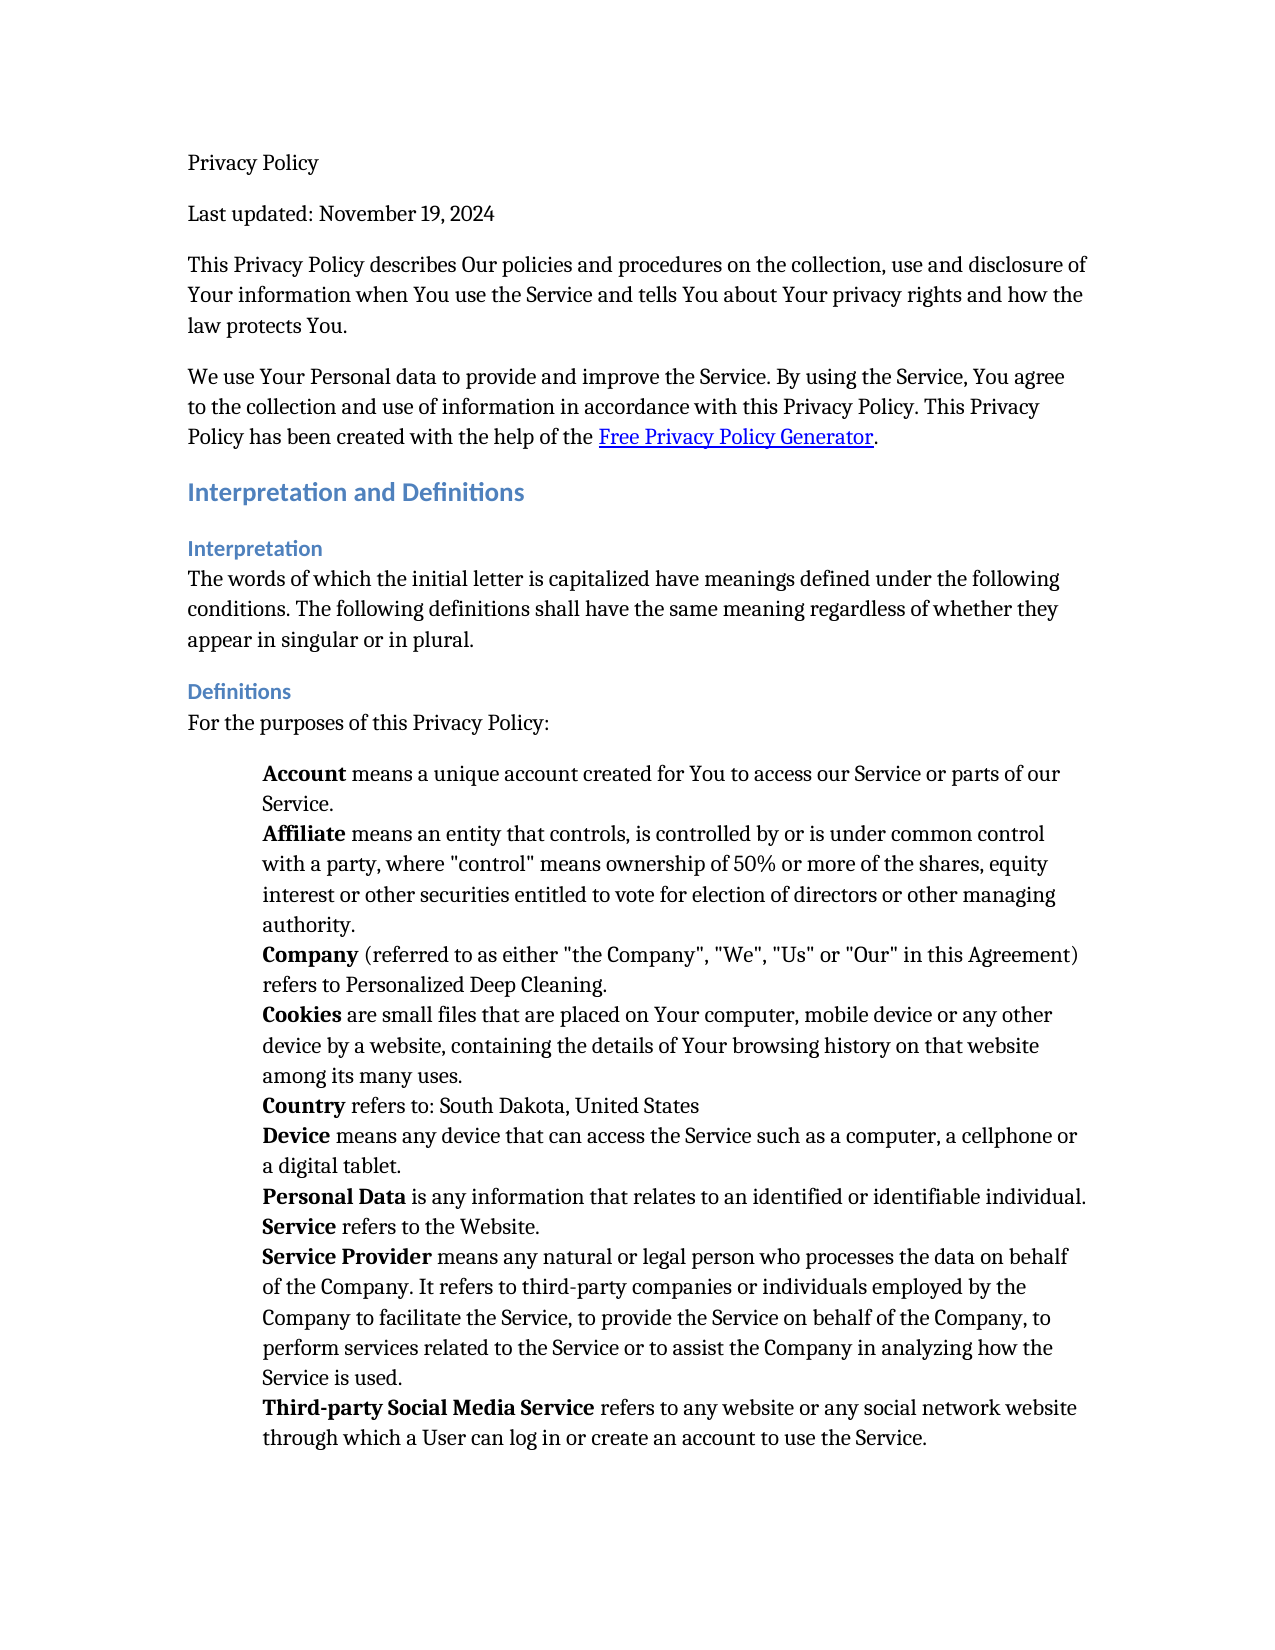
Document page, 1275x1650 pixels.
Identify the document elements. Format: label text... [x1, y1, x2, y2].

list Device means any device that can access the Service such as a computer, a cellphone or a digital tablet. [262, 1123, 1087, 1180]
text We use Your Personal data to provide and improve the Service. By using the Service, You agree to the collection and use of information in accordance with this Privacy Policy. This Privacy Policy has been created with the help of the Free Privacy Policy Generator. [187, 363, 1087, 450]
text The words of which the initial letter is capitalized have meanings defined under the following conditions. The following definitions shall have the same meaning regardless of whether they appear in singular or in plural. [187, 566, 1087, 653]
list Personal Data is any information that relates to an identified or identifiable individual. [262, 1183, 1087, 1210]
list Affiliate means an entity that controls, is controlled by or is under common control with a party, where "control" means ownership of 50% or more of the shares, equity interest or other securities entitled to vote for election of directors or other managing authority. [262, 821, 1087, 938]
text This Privacy Policy describes Our policies and procedures on the collection, use and disclosure of Your information when You use the Service and tells You about Your privacy rights and how the law protects You. [187, 252, 1087, 339]
list Third-party Social Media Service refers to any website or any social network website through which a User can log in or create an account to use the Service. [262, 1395, 1087, 1452]
subtitle Interpretation and Definitions [187, 475, 1087, 508]
text Last updated: November 19, 2024 [187, 201, 1087, 227]
list Service Provider means any natural or legal person who processes the data on behalf of the Company. It refers to third-party companies or individuals employed by the Company to facilitate the Service, to provide the Service on behalf of the Company, to perform services related to the Service or to assist the Company in analyzing how the Service is used. [262, 1244, 1087, 1391]
list Service refers to the Website. [262, 1214, 1087, 1240]
list Account means a unique account created for You to access our Service or parts of our Service. [262, 761, 1087, 817]
subtitle Interpretation [187, 534, 1087, 562]
list Country refers to: South Dakota, United States [262, 1093, 1087, 1119]
subtitle Definitions [187, 677, 1087, 705]
text Privacy Policy [187, 150, 1087, 176]
list Company (referred to as either "the Company", "We", "Us" or "Our" in this Agreement) refers to Personalized Deep Cleaning. [262, 942, 1087, 998]
list Cookies are small files that are placed on Your computer, mobile device or any other device by a website, containing the details of Your browsing history on that website among its many uses. [262, 1002, 1087, 1089]
text For the purposes of this Privacy Policy: [187, 709, 1087, 736]
